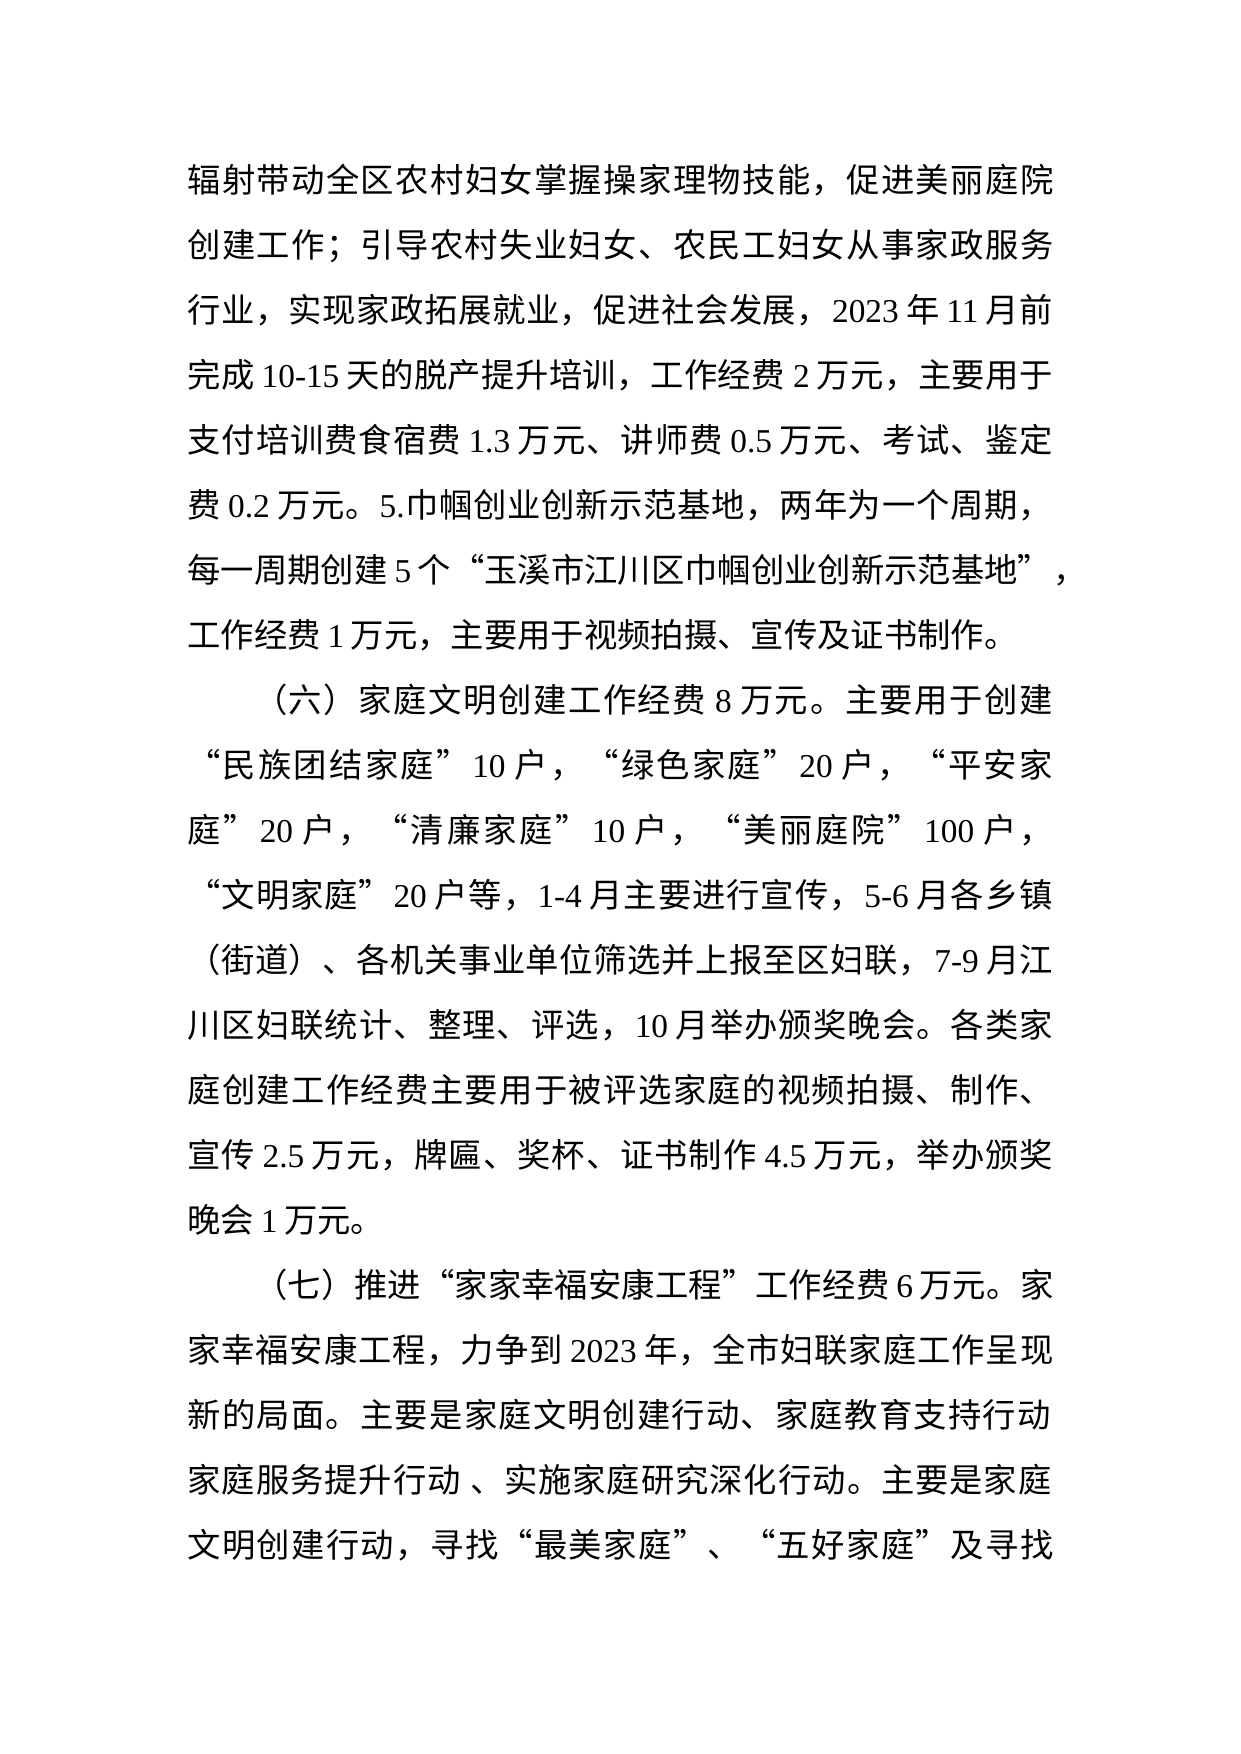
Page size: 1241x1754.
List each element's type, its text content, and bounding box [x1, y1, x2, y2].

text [187, 146, 1053, 666]
text （六）家庭文明创建工作经费8万元。主要用于创建“民族团结家庭”10户，“绿色家庭”20户，“平安家庭”20户，“清廉家庭”10户，“美丽庭院”100户，“文明家庭”20户等，1-4月主要进行宣传，5-6月各乡镇（街道）、各机关事业单位筛选并上报至区妇联，7-9月江川区妇联统计、整理、评选，10月举办颁奖晚会。各类家庭创建工作经费主要用于被评选家庭的视频拍摄、制作、宣传2.5万元，牌匾、奖杯、证书制作4.5万元，举办颁奖晚会1万元。 [187, 666, 1053, 1251]
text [187, 1251, 1053, 1576]
